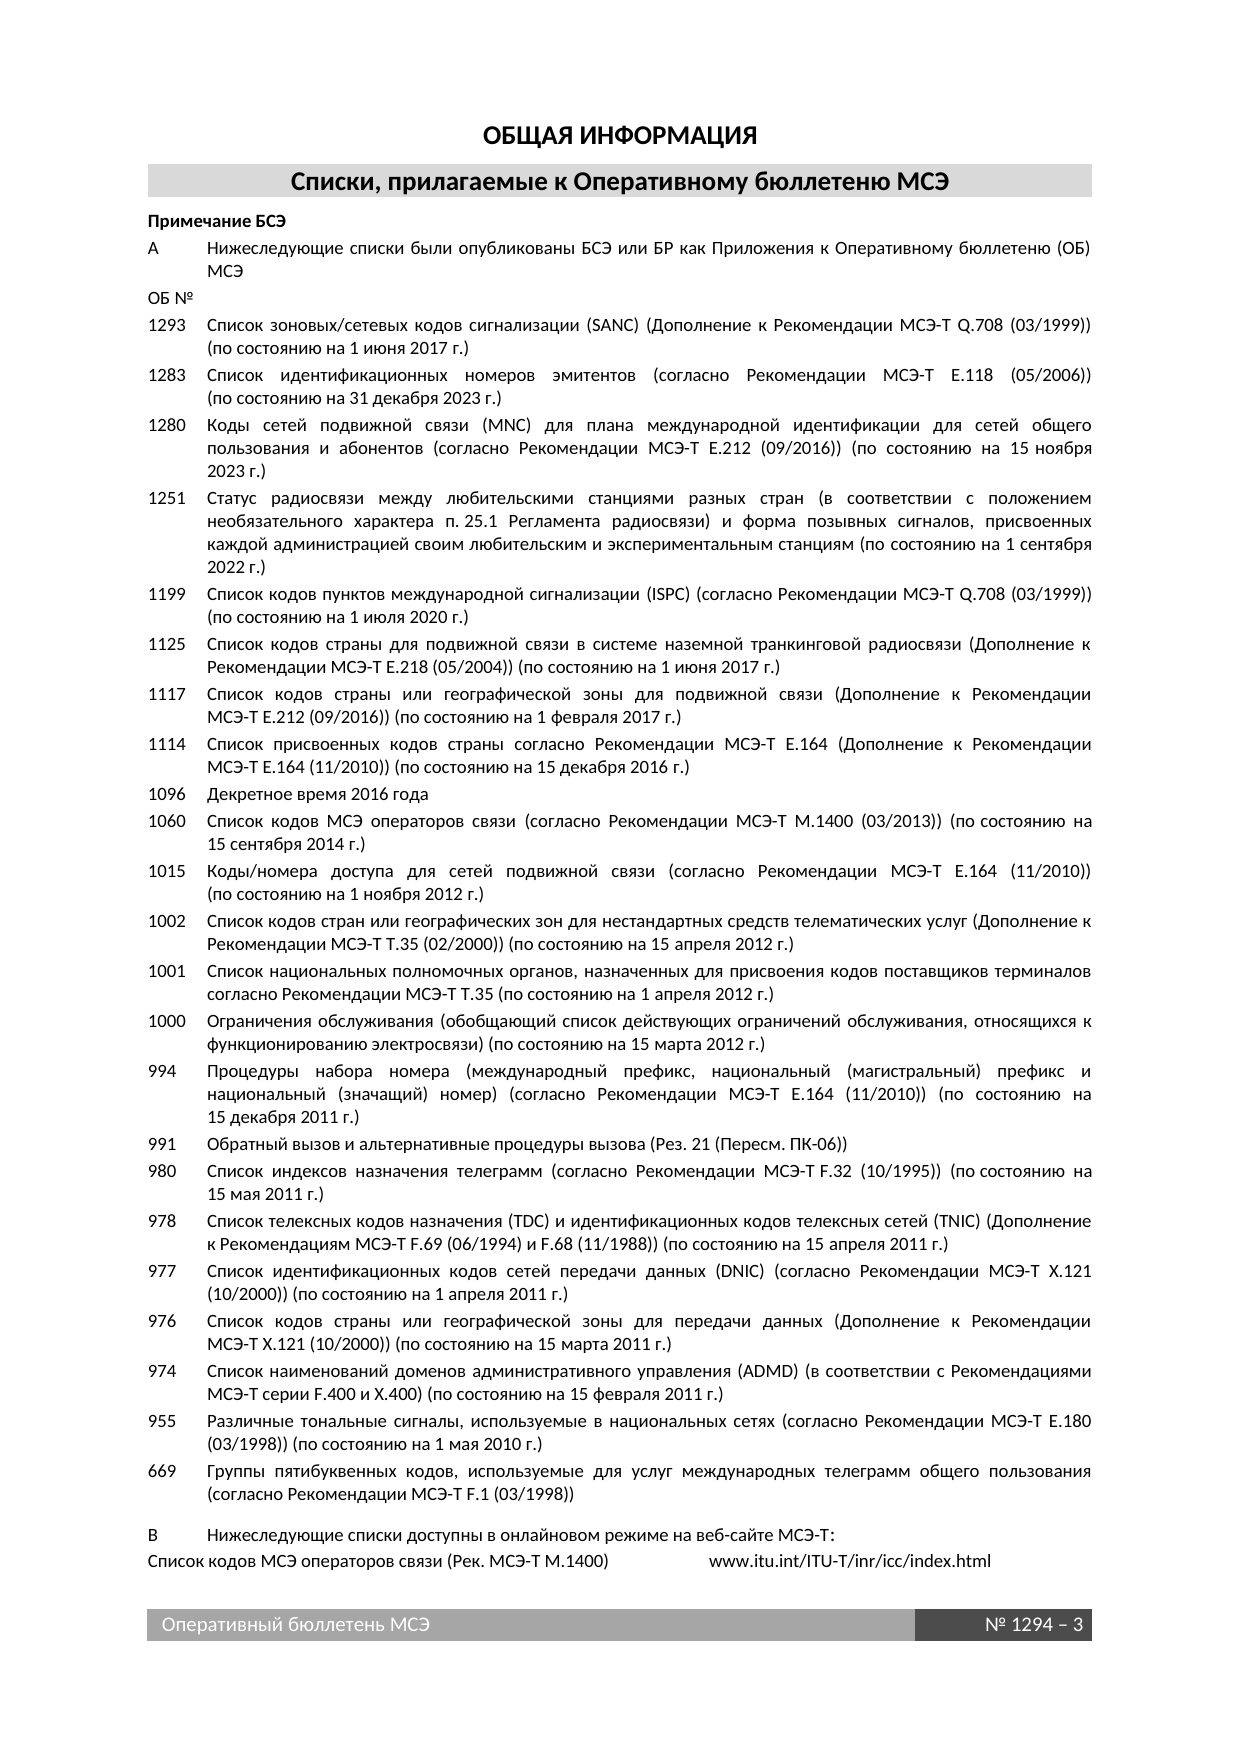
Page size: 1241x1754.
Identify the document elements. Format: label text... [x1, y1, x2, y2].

text 980 Список индексов назначения телеграмм (согласно Рекомендации МСЭ-Т F.32 (10/1995)) (по состоянию на 15 мая 2011 г.) [148, 1159, 1092, 1205]
text 991 Обратный вызов и альтернативные процедуры вызова (Рез. 21 (Пересм. ПК-06)) [148, 1132, 1092, 1155]
text 1001 Список национальных полномочных органов, назначенных для присвоения кодов поставщиков терминалов согласно Рекомендации МСЭ-Т T.35 (по состоянию на 1 апреля 2012 г.) [148, 959, 1092, 1005]
text B Нижеследующие списки доступны в онлайновом режиме на веб-сайте МСЭ-Т: [148, 1522, 1092, 1547]
text 974 Список наименований доменов административного управления (ADMD) (в соответствии с Рекомендациями МСЭ-Т серии F.400 и X.400) (по состоянию на 15 февраля 2011 г.) [148, 1359, 1092, 1405]
text 1293 Список зоновых/сетевых кодов сигнализации (SANC) (Дополнение к Рекомендации МСЭ-Т Q.708 (03/1999)) (по состоянию на 1 июня 2017 г.) [148, 313, 1092, 359]
text 977 Список идентификационных кодов сетей передачи данных (DNIC) (согласно Рекомендации МСЭ-Т X.121 (10/2000)) (по состоянию на 1 апреля 2011 г.) [148, 1259, 1092, 1305]
text 994 Процедуры набора номера (международный префикс, национальный (магистральный) префикс и национальный (значащий) номер) (согласно Рекомендации МСЭ-Т E.164 (11/2010)) (по состоянию на 15 декабря 2011 г.) [148, 1059, 1092, 1128]
text 978 Список телексных кодов назначения (TDC) и идентификационных кодов телексных сетей (TNIC) (Дополнение к Рекомендациям МСЭ-Т F.69 (06/1994) и F.68 (11/1988)) (по состоянию на 15 апреля 2011 г.) [148, 1209, 1092, 1255]
text 1096 Декретное время 2016 года [148, 782, 1092, 805]
text 1114 Список присвоенных кодов страны согласно Рекомендации МСЭ-Т E.164 (Дополнение к Рекомендации МСЭ-Т E.164 (11/2010)) (по состоянию на 15 декабря 2016 г.) [148, 732, 1092, 778]
text 1199 Список кодов пунктов международной сигнализации (ISPC) (согласно Рекомендации МСЭ-Т Q.708 (03/1999)) (по состоянию на 1 июля 2020 г.) [148, 582, 1092, 628]
text 1117 Список кодов страны или географической зоны для подвижной связи (Дополнение к Рекомендации МСЭ-Т E.212 (09/2016)) (по состоянию на 1 февраля 2017 г.) [148, 682, 1092, 728]
text 1015 Коды/номера доступа для сетей подвижной связи (согласно Рекомендации МСЭ-Т E.164 (11/2010)) (по состоянию на 1 ноября 2012 г.) [148, 859, 1092, 905]
text Список кодов МСЭ операторов связи (Рек. МСЭ-T M.1400) www.itu.int/ITU-T/inr/icc/index.html [148, 1549, 1092, 1572]
text 1002 Список кодов стран или географических зон для нестандартных средств телематических услуг (Дополнение к Рекомендации МСЭ-Т T.35 (02/2000)) (по состоянию на 15 апреля 2012 г.) [148, 909, 1092, 955]
subtitle ОБЩАЯ ИНФОРМАЦИЯ [148, 118, 1092, 151]
text 1125 Список кодов страны для подвижной связи в системе наземной транкинговой радиосвязи (Дополнение к Рекомендации МСЭ-Т E.218 (05/2004)) (по состоянию на 1 июня 2017 г.) [148, 632, 1092, 678]
text 976 Список кодов страны или географической зоны для передачи данных (Дополнение к Рекомендации МСЭ-Т X.121 (10/2000)) (по состоянию на 15 марта 2011 г.) [148, 1309, 1092, 1355]
text A Нижеследующие списки были опубликованы БСЭ или БР как Приложения к Оперативному бюллетеню (ОБ) МСЭ [148, 236, 1092, 282]
text 669 Группы пятибуквенных кодов, используемые для услуг международных телеграмм общего пользования (согласно Рекомендации МСЭ-Т F.1 (03/1998)) [148, 1459, 1092, 1505]
text 1251 Статус радиосвязи между любительскими станциями разных стран (в соответствии с положением необязательного характера п. 25.1 Регламента радиосвязи) и форма позывных сигналов, присвоенных каждой администрацией своим любительским и экспериментальным станциям (по состоянию на 1 сентября 2022 г.) [148, 486, 1092, 578]
text ОБ № [148, 286, 1092, 309]
text 1000 Ограничения обслуживания (обобщающий список действующих ограничений обслуживания, относящихся к функционированию электросвязи) (по состоянию на 15 марта 2012 г.) [148, 1009, 1092, 1055]
text 1060 Список кодов МСЭ операторов связи (согласно Рекомендации МСЭ-Т M.1400 (03/2013)) (по состоянию на 15 сентября 2014 г.) [148, 809, 1092, 855]
text 955 Различные тональные сигналы, используемые в национальных сетях (согласно Рекомендации МСЭ-Т E.180 (03/1998)) (по состоянию на 1 мая 2010 г.) [148, 1409, 1092, 1455]
subtitle Списки, прилагаемые к Оперативному бюллетеню МСЭ [148, 164, 1092, 197]
text 1283 Список идентификационных номеров эмитентов (согласно Рекомендации МСЭ-Т E.118 (05/2006)) (по состоянию на 31 декабря 2023 г.) [148, 363, 1092, 409]
text Примечание БСЭ [148, 209, 1092, 232]
text 1280 Коды сетей подвижной связи (MNC) для плана международной идентификации для сетей общего пользования и абонентов (согласно Рекомендации МСЭ-Т E.212 (09/2016)) (по состоянию на 15 ноября 2023 г.) [148, 413, 1092, 482]
